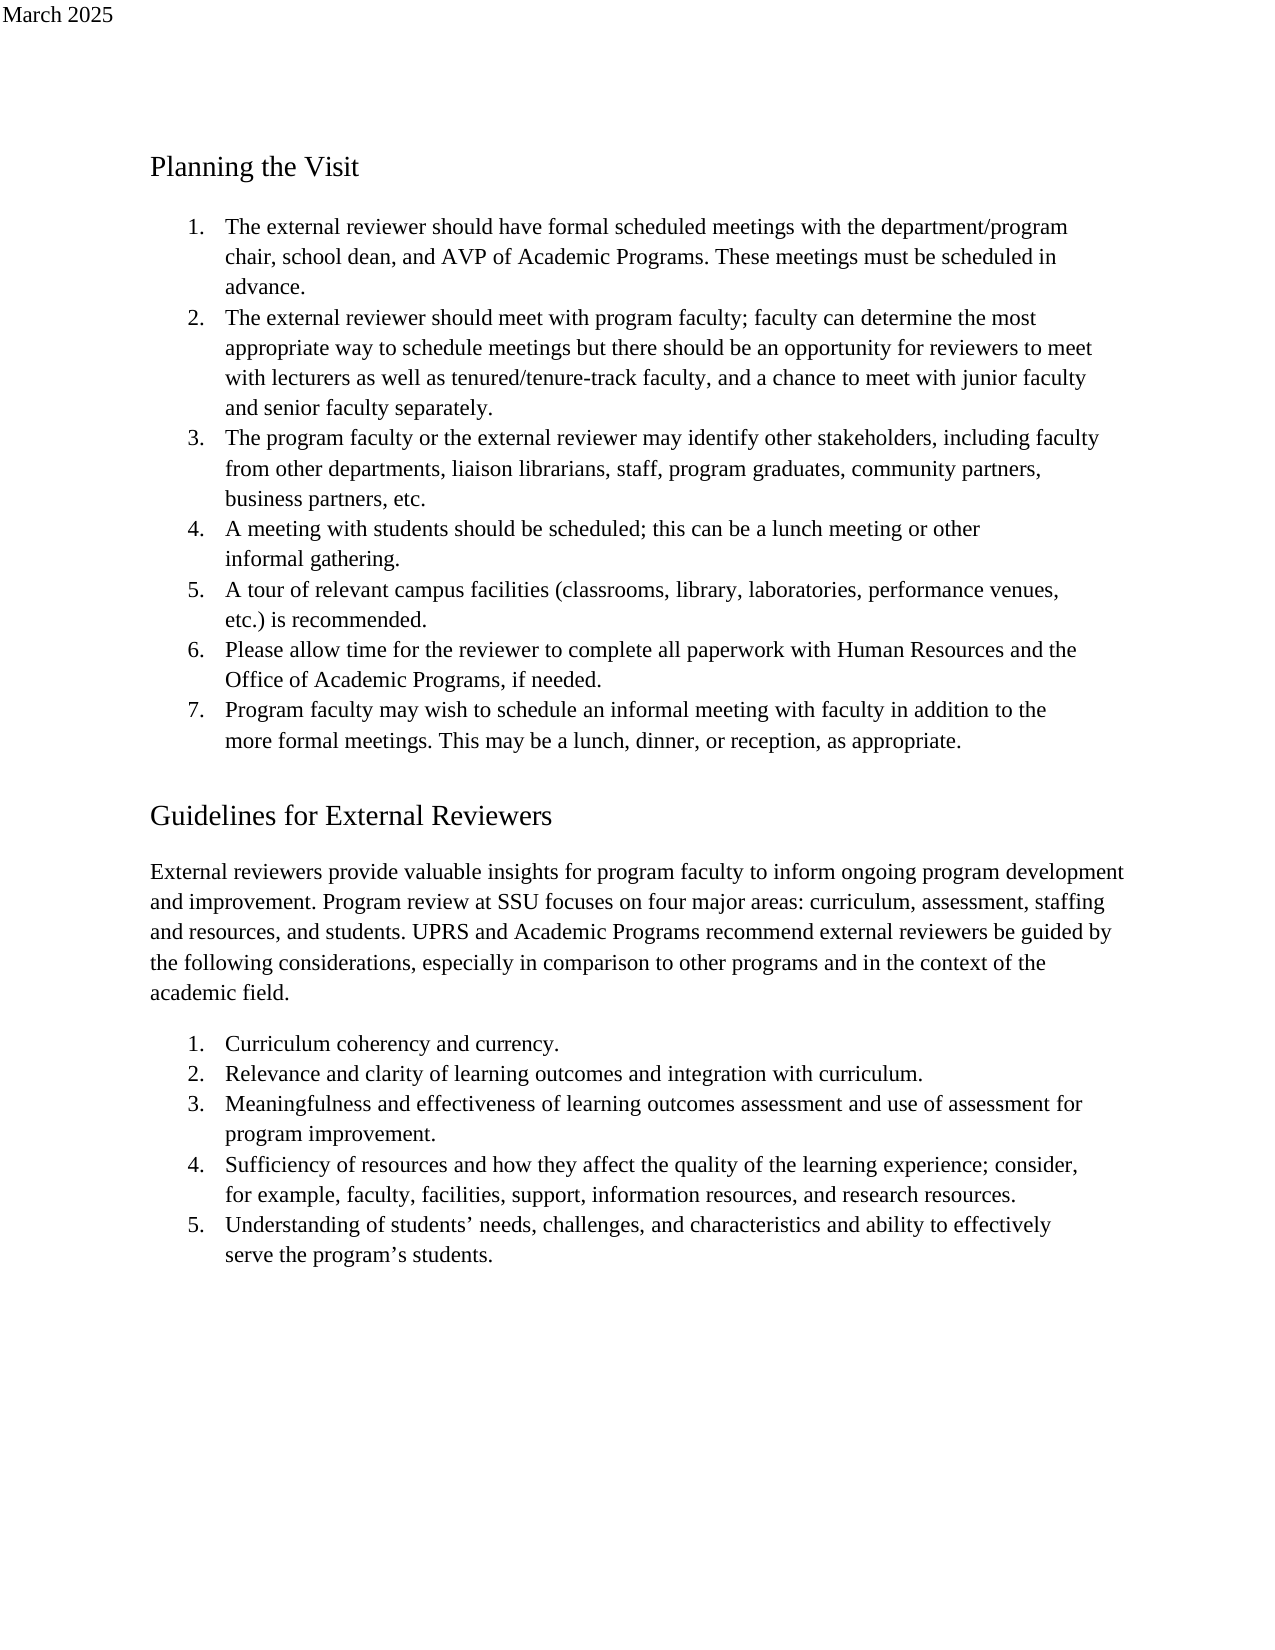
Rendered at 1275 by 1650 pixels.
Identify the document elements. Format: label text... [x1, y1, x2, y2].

list Program faculty may wish to schedule an informal meeting with faculty in addition to the more formal meetings. This may be a lunch, dinner, or reception, as appropriate. [187, 696, 1099, 753]
list A meeting with students should be scheduled; this can be a lunch meeting or other informal gathering. [187, 515, 1064, 572]
list Sufficiency of resources and how they affect the quality of the learning experience; consider, for example, faculty, facilities, support, information resources, and research resources. [187, 1151, 1110, 1207]
list The program faculty or the external reviewer may identify other stakeholders, including faculty from other departments, liaison librarians, staff, program graduates, community partners, business partners, etc. [187, 424, 1124, 511]
list The external reviewer should have formal scheduled meetings with the department/program chair, school dean, and AVP of Academic Programs. These meetings must be scheduled in advance. [187, 213, 1125, 300]
list The external reviewer should meet with program faculty; faculty can determine the most appropriate way to schedule meetings but there should be an opportunity for reviewers to meet with lecturers as well as tenured/tenure-track faculty, and a chance to meet with junior faculty and senior faculty separately. [187, 304, 1125, 421]
list Curriculum coherency and currency. [187, 1030, 1135, 1056]
list Understanding of students’ needs, challenges, and characteristics and ability to effectively serve the program’s students. [187, 1211, 1105, 1268]
list Meaningfulness and effectiveness of learning outcomes assessment and use of assessment for program improvement. [187, 1090, 1083, 1147]
list A tour of relevant campus facilities (classrooms, library, laboratories, performance venues, etc.) is recommended. [187, 576, 1104, 632]
list Please allow time for the reviewer to complete all paperwork with Human Resources and the Office of Academic Programs, if needed. [187, 636, 1077, 693]
subtitle Guidelines for External Reviewers [150, 798, 1135, 832]
text External reviewers provide valuable insights for program faculty to inform ongoing program development and improvement. Program review at SSU focuses on four major areas: curriculum, assessment, staffing and resources, and students. UPRS and Academic Programs recommend external reviewers be guided by the following considerations, especially in comparison to other programs and in the context of the academic field. [150, 858, 1131, 1005]
subtitle Planning the Visit [150, 149, 1135, 183]
list Relevance and clarity of learning outcomes and integration with curriculum. [187, 1060, 1135, 1086]
